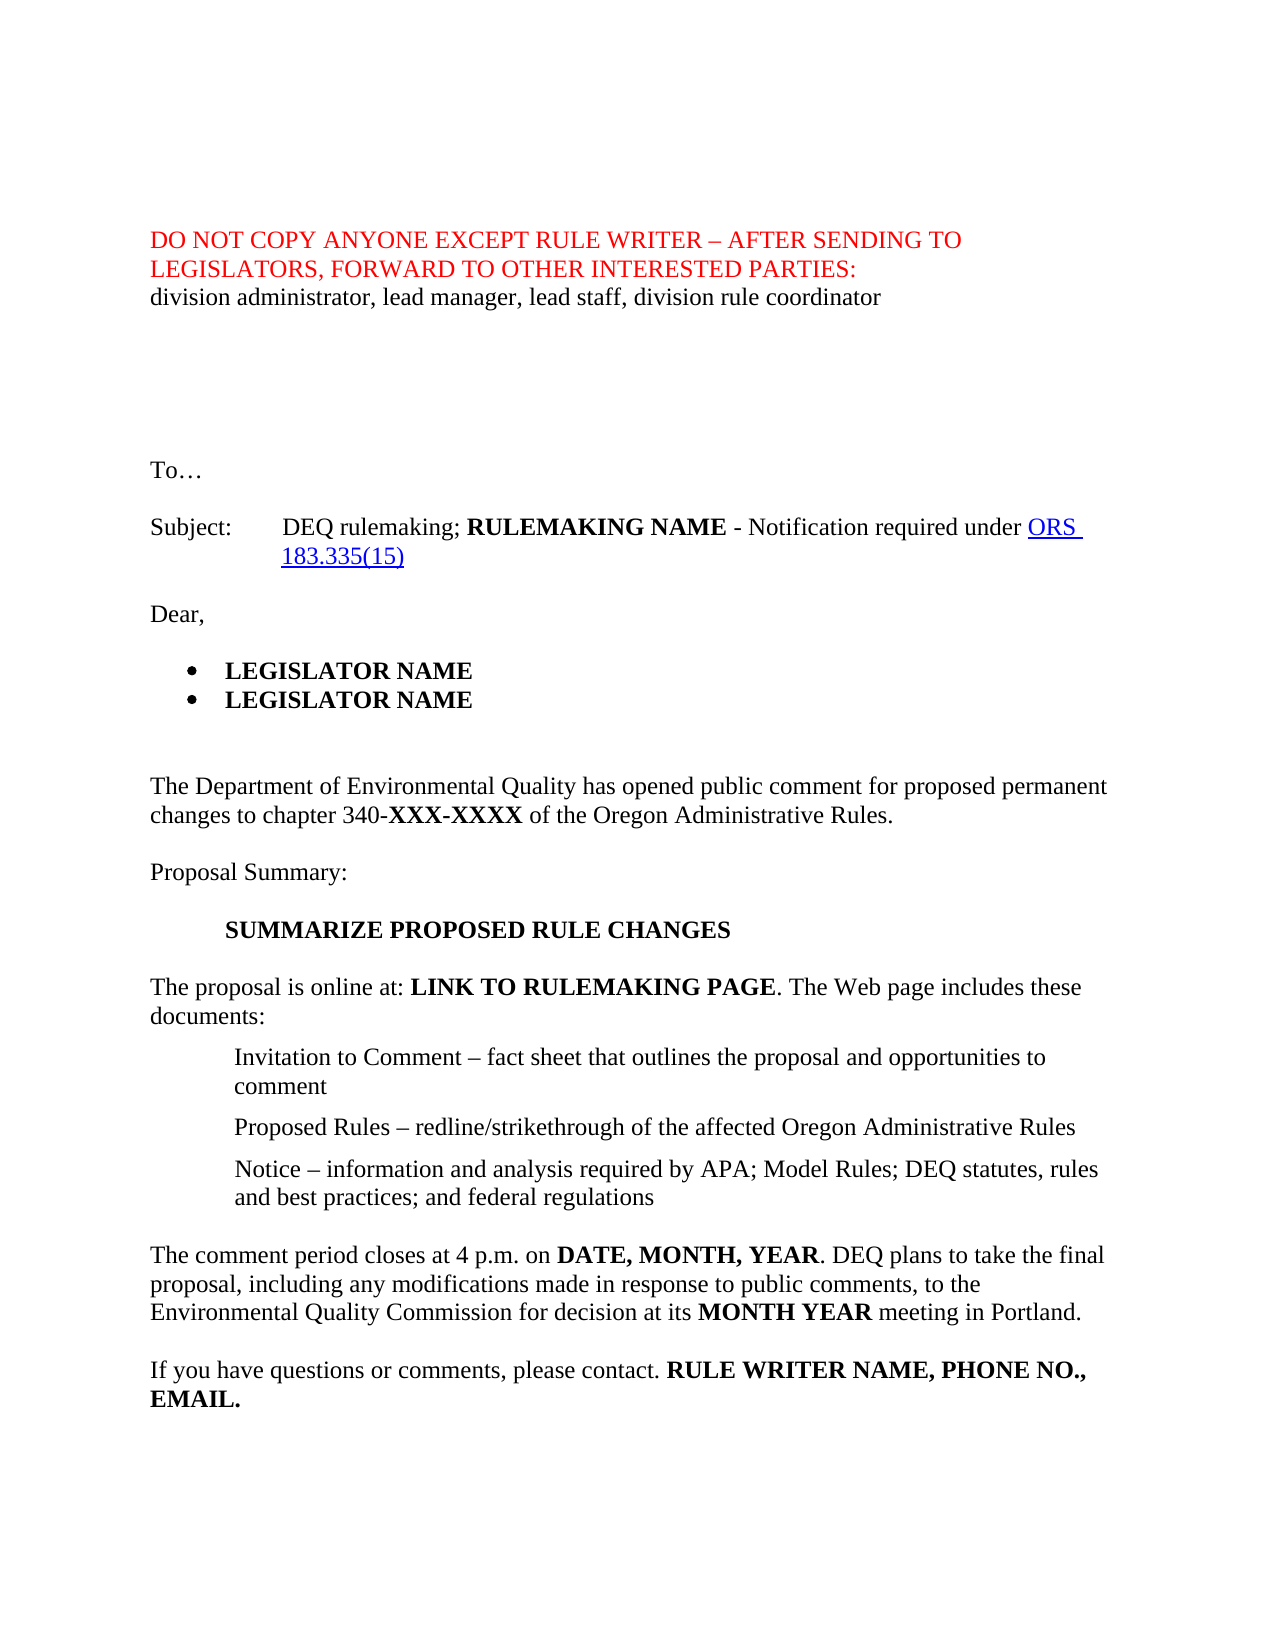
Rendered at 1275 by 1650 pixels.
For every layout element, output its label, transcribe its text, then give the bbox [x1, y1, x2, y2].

text SUMMARIZE PROPOSED RULE CHANGES [225, 915, 1125, 944]
text Proposal Summary: [150, 857, 1125, 886]
text Subject: DEQ rulemaking; RULEMAKING NAME - Notification required under ORS 183.335(15) [150, 512, 1125, 570]
list LEGISLATOR NAME [187, 656, 1125, 685]
text Invitation to Comment – fact sheet that outlines the proposal and opportunities to comment [234, 1042, 1125, 1100]
text The proposal is online at: LINK TO RULEMAKING PAGE. The Web page includes these documents: [150, 972, 1125, 1030]
text If you have questions or comments, please contact. RULE WRITER NAME, PHONE NO., EMAIL. [150, 1355, 1125, 1412]
text The Department of Environmental Quality has opened public comment for proposed permanent changes to chapter 340-XXX-XXXX of the Oregon Administrative Rules. [150, 771, 1125, 829]
text Dear, [150, 599, 1125, 627]
text DO NOT COPY ANYONE EXCEPT RULE WRITER – AFTER SENDING TO LEGISLATORS, FORWARD TO OTHER INTERESTED PARTIES: [150, 225, 1125, 282]
text To… [150, 455, 1125, 484]
list LEGISLATOR NAME [187, 685, 1125, 714]
text division administrator, lead manager, lead staff, division rule coordinator [150, 282, 1125, 311]
text Proposed Rules – redline/strikethrough of the affected Oregon Administrative Rules [234, 1112, 1125, 1141]
text Notice – information and analysis required by APA; Model Rules; DEQ statutes, rules and best practices; and federal regulations [234, 1154, 1125, 1211]
text The comment period closes at 4 p.m. on DATE, MONTH, YEAR. DEQ plans to take the final proposal, including any modifications made in response to public comments, to the Environmental Quality Commission for decision at its MONTH YEAR meeting in Portland. [150, 1240, 1125, 1326]
